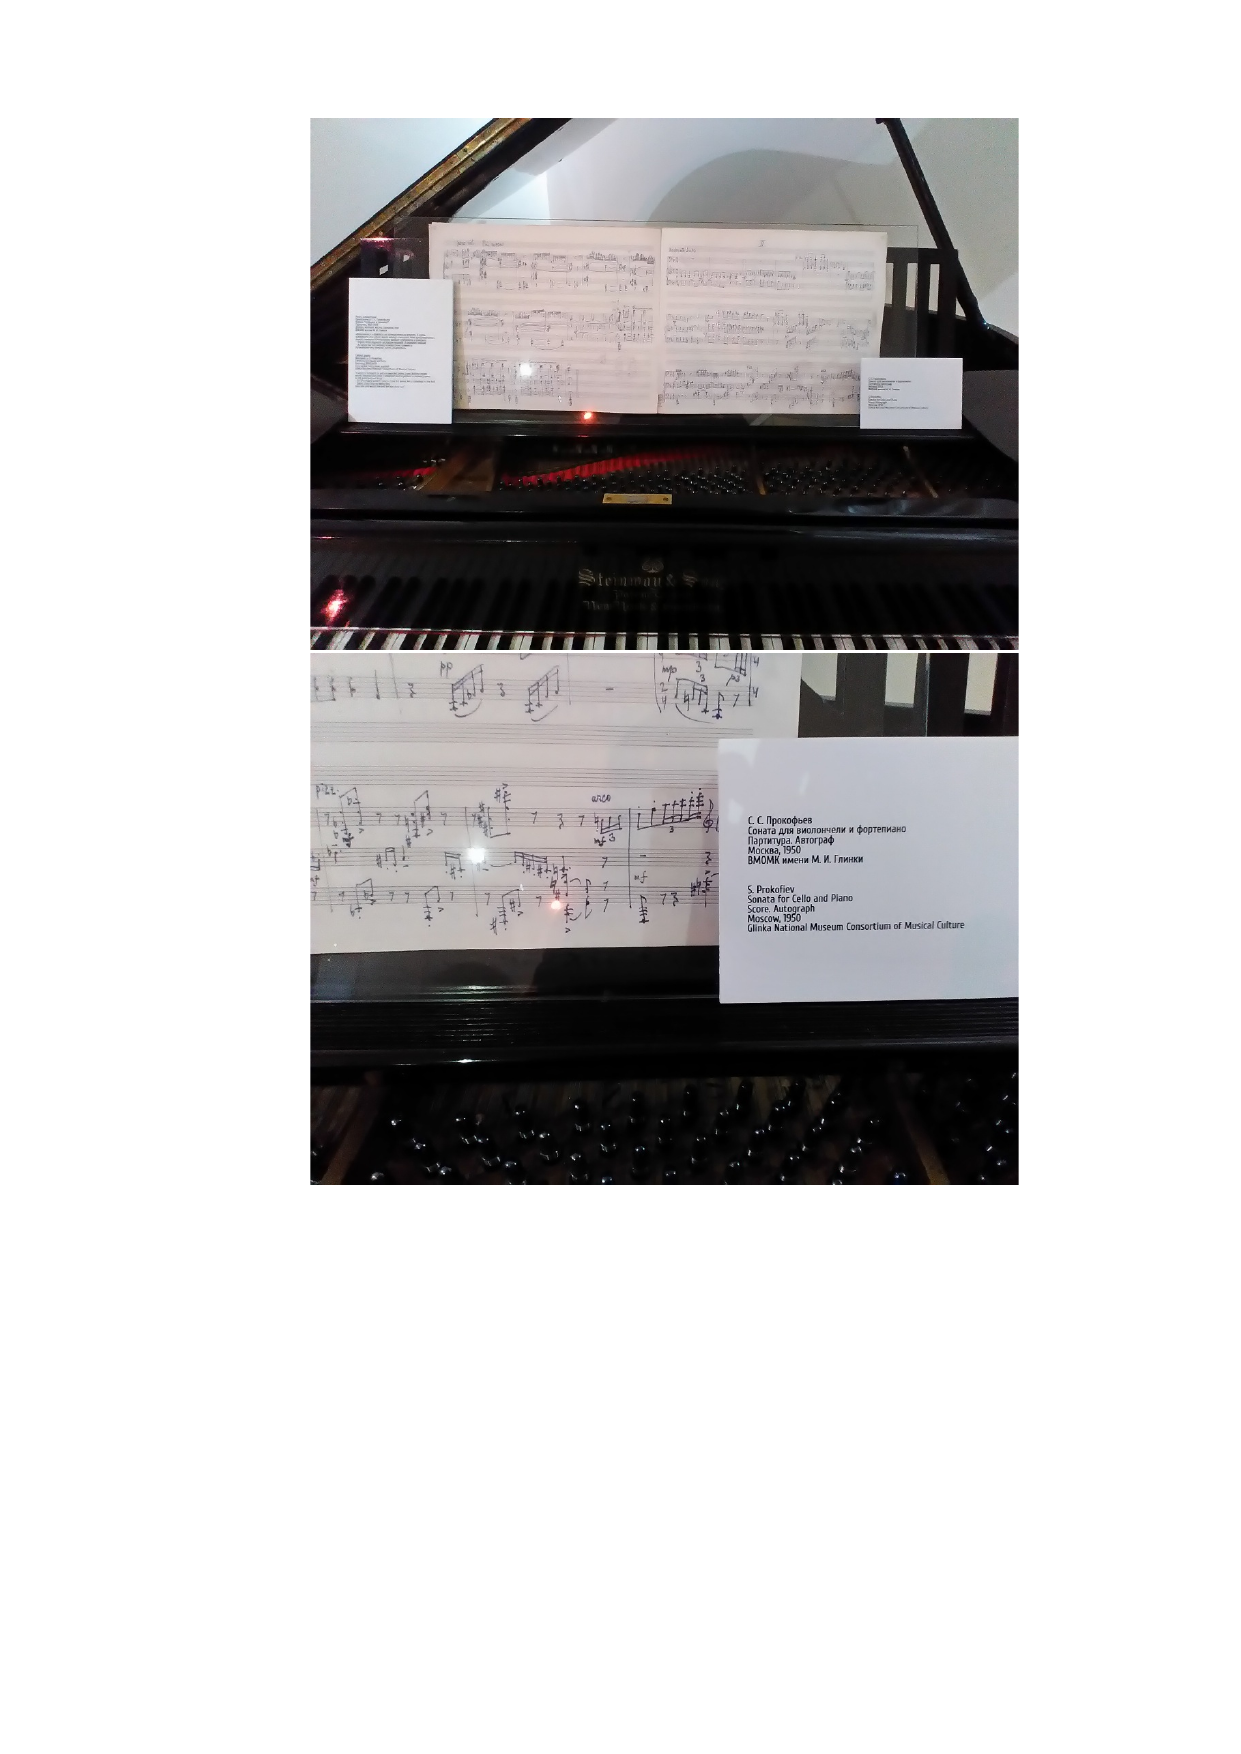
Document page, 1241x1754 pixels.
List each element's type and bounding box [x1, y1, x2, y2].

picture [310, 653, 1019, 1185]
picture [310, 118, 1019, 650]
